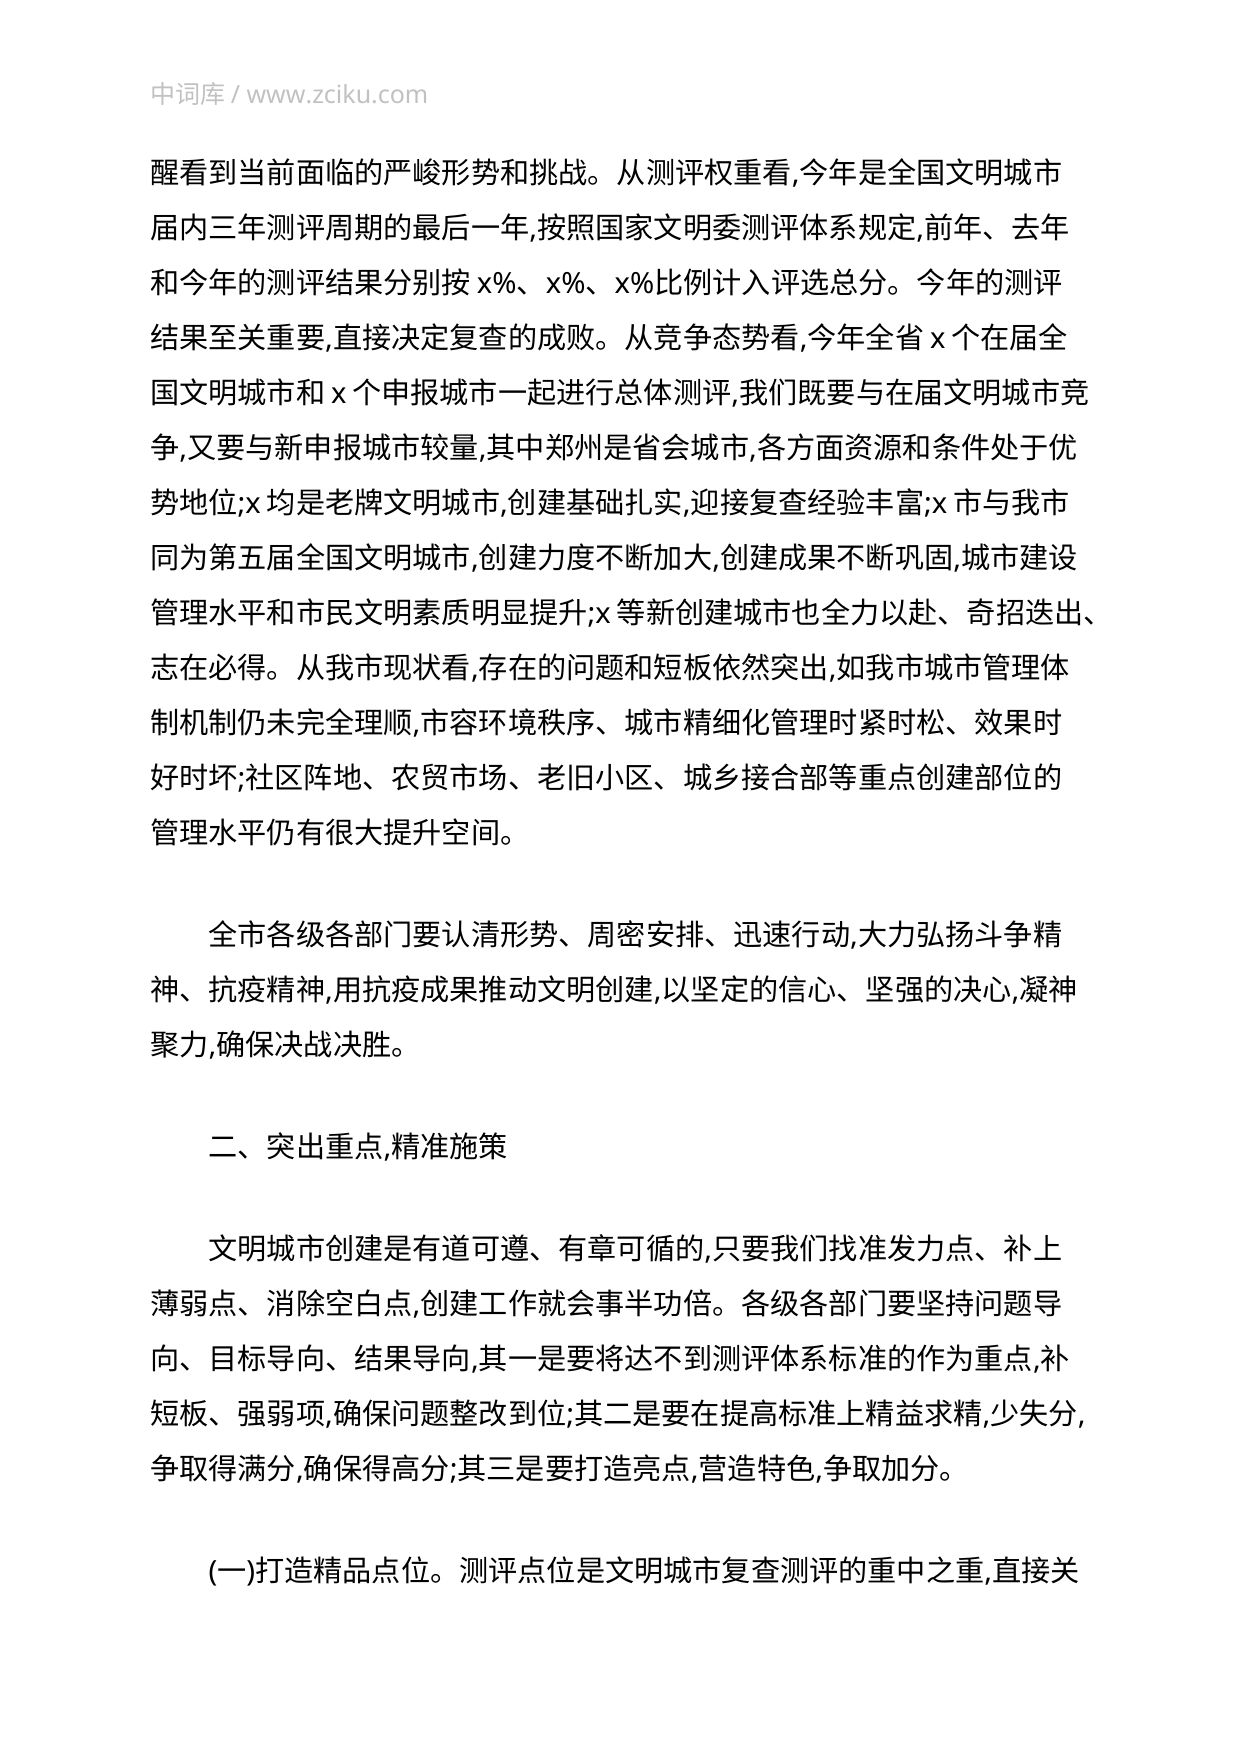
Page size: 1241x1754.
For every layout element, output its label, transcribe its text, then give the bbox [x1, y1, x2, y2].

text 二、突出重点,精准施策 [150, 1124, 1090, 1166]
text 全市各级各部门要认清形势、周密安排、迅速行动,大力弘扬斗争精神、抗疫精神,用抗疫成果推动文明创建,以坚定的信心、坚强的决心,凝神聚力,确保决战决胜。 [150, 912, 1090, 1064]
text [150, 1548, 1090, 1590]
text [150, 150, 1090, 852]
text 文明城市创建是有道可遵、有章可循的,只要我们找准发力点、补上薄弱点、消除空白点,创建工作就会事半功倍。各级各部门要坚持问题导向、目标导向、结果导向,其一是要将达不到测评体系标准的作为重点,补短板、强弱项,确保问题整改到位;其二是要在提高标准上精益求精,少失分,争取得满分,确保得高分;其三是要打造亮点,营造特色,争取加分。 [150, 1226, 1090, 1488]
